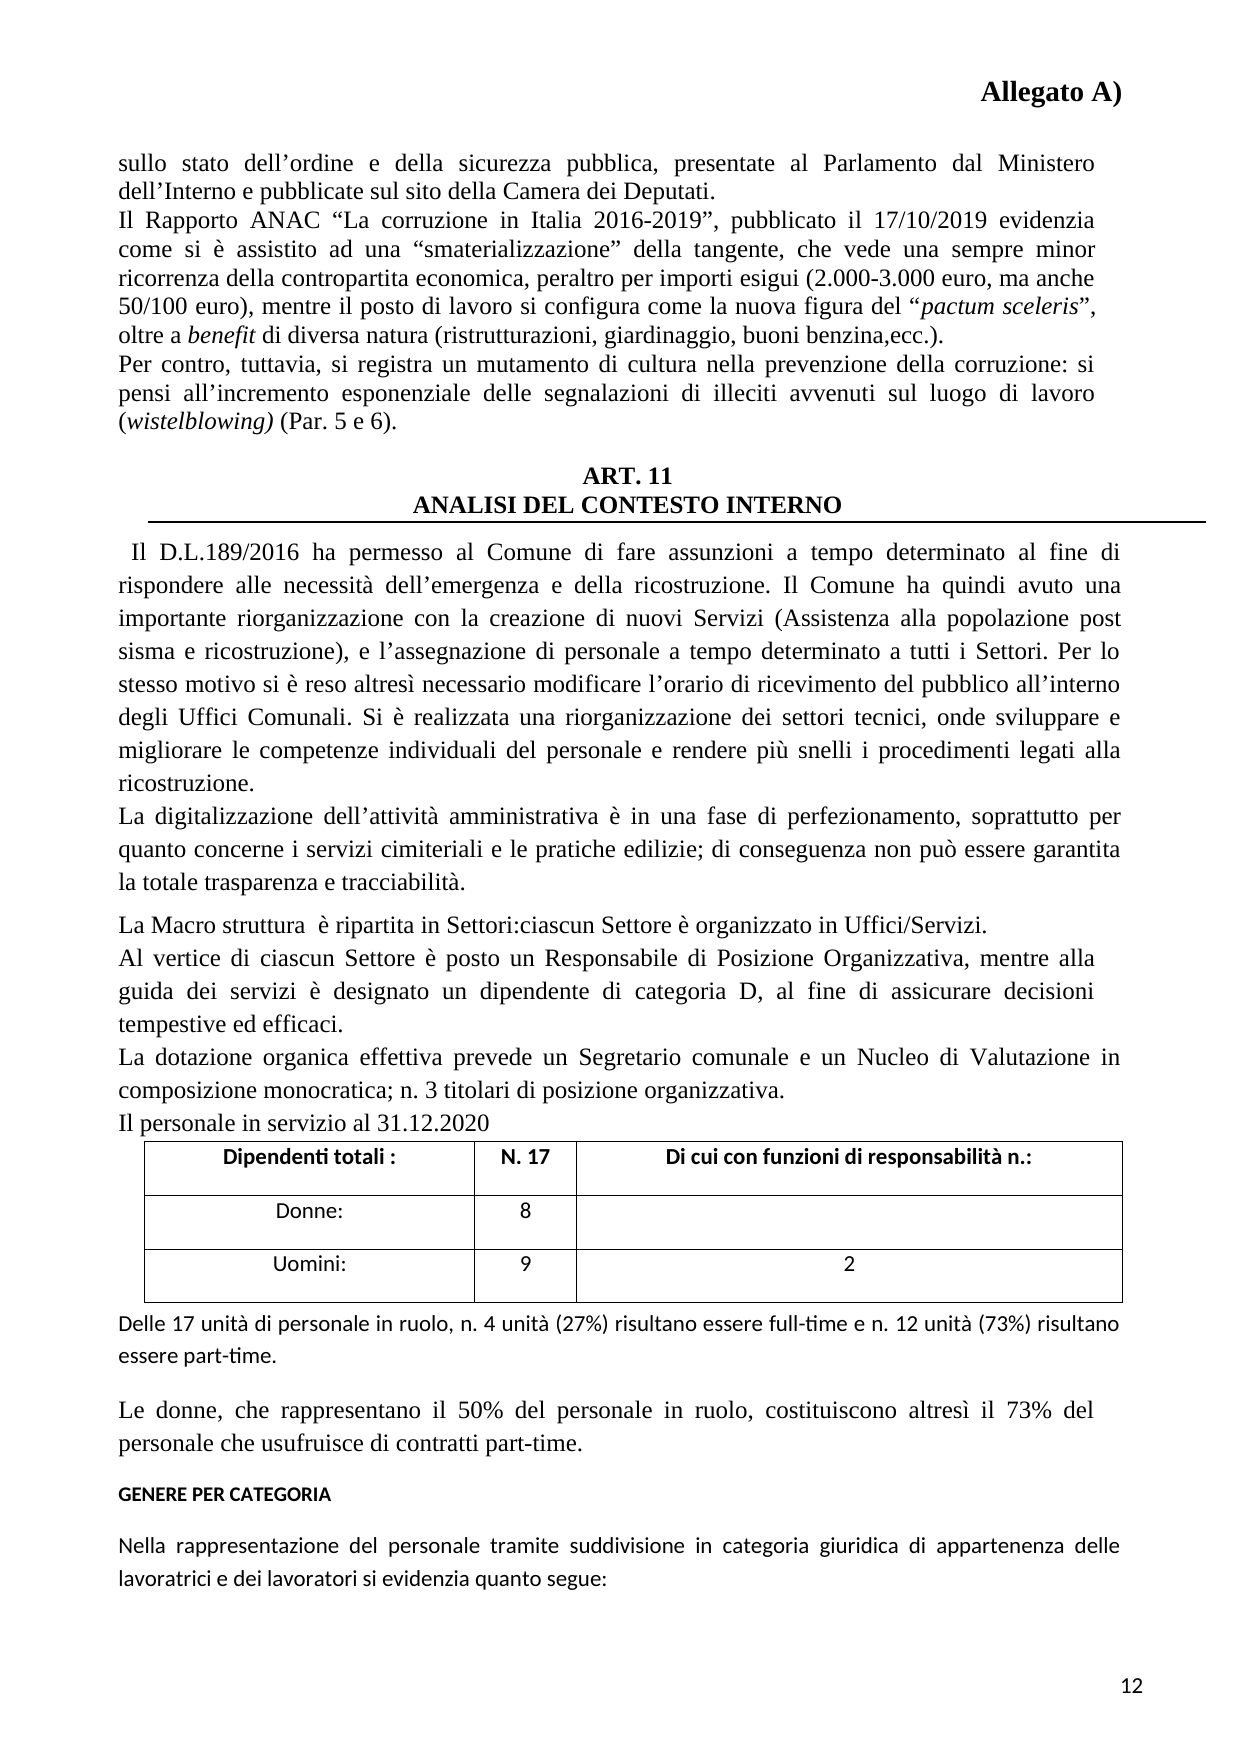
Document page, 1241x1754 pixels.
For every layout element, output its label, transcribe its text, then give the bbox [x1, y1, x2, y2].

text Il personale in servizio al 31.12.2020 [118, 1108, 1096, 1137]
table_cell 8 [475, 1196, 576, 1248]
table_header N. 17 [475, 1142, 576, 1195]
text La Macro struttura è ripartita in Settori:ciascun Settore è organizzato in Uffici/Servizi. [118, 910, 1096, 938]
table_cell 2 [577, 1250, 1122, 1302]
text ANALISI DEL CONTESTO INTERNO [133, 490, 1122, 518]
text Per contro, tuttavia, si registra un mutamento di cultura nella prevenzione della corruzione: si pensi all’incremento esponenziale delle segnalazioni di illeciti avvenuti sul luogo di lavoro (wistelblowing) (Par. 5 e 6). [118, 349, 1096, 435]
table_header Dipendenti totali : [145, 1142, 474, 1195]
text La digitalizzazione dell’attività amministrativa è in una fase di perfezionamento, soprattutto per quanto concerne i servizi cimiteriali e le pratiche edilizie; di conseguenza non può essere garantita la totale trasparenza e tracciabilità. [118, 801, 1122, 896]
table_cell Uomini: [145, 1250, 474, 1302]
text Le donne, che rappresentano il 50% del personale in ruolo, costituiscono altresì il 73% del personale che usufruisce di contratti part-time. [118, 1395, 1096, 1456]
text Il D.L.189/2016 ha permesso al Comune di fare assunzioni a tempo determinato al fine di rispondere alle necessità dell’emergenza e della ricostruzione. Il Comune ha quindi avuto una importante riorganizzazione con la creazione di nuovi Servizi (Assistenza alla popolazione post sisma e ricostruzione), e l’assegnazione di personale a tempo determinato a tutti i Settori. Per lo stesso motivo si è reso altresì necessario modificare l’orario di ricevimento del pubblico all’interno degli Uffici Comunali. Si è realizzata una riorganizzazione dei settori tecnici, onde sviluppare e migliorare le competenze individuali del personale e rendere più snelli i procedimenti legati alla ricostruzione. [118, 537, 1122, 797]
table_cell 9 [475, 1250, 576, 1302]
text La dotazione organica effettiva prevede un Segretario comunale e un Nucleo di Valutazione in composizione monocratica; n. 3 titolari di posizione organizzativa. [118, 1042, 1122, 1104]
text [118, 148, 1096, 205]
text Nella rappresentazione del personale tramite suddivisione in categoria giuridica di appartenenza delle lavoratrici e dei lavoratori si evidenzia quanto segue: [118, 1532, 1122, 1592]
text ART. 11 [133, 461, 1122, 490]
text GENERE PER CATEGORIA [118, 1482, 1122, 1507]
text Al vertice di ciascun Settore è posto un Responsabile di Posizione Organizzativa, mentre alla guida dei servizi è designato un dipendente di categoria D, al fine di assicurare decisioni tempestive ed efficaci. [118, 943, 1096, 1038]
text Delle 17 unità di personale in ruolo, n. 4 unità (27%) risultano essere full-time e n. 12 unità (73%) risultano essere part-time. [118, 1309, 1122, 1370]
table_cell Donne: [145, 1196, 474, 1248]
table_cell [577, 1196, 1122, 1248]
text Il Rapporto ANAC “La corruzione in Italia 2016-2019”, pubblicato il 17/10/2019 evidenzia come si è assistito ad una “smaterializzazione” della tangente, che vede una sempre minor ricorrenza della contropartita economica, peraltro per importi esigui (2.000-3.000 euro, ma anche 50/100 euro), mentre il posto di lavoro si configura come la nuova figura del “pactum sceleris”, oltre a benefit di diversa natura (ristrutturazioni, giardinaggio, buoni benzina,ecc.). [118, 205, 1096, 349]
table_header Di cui con funzioni di responsabilità n.: [577, 1142, 1122, 1195]
